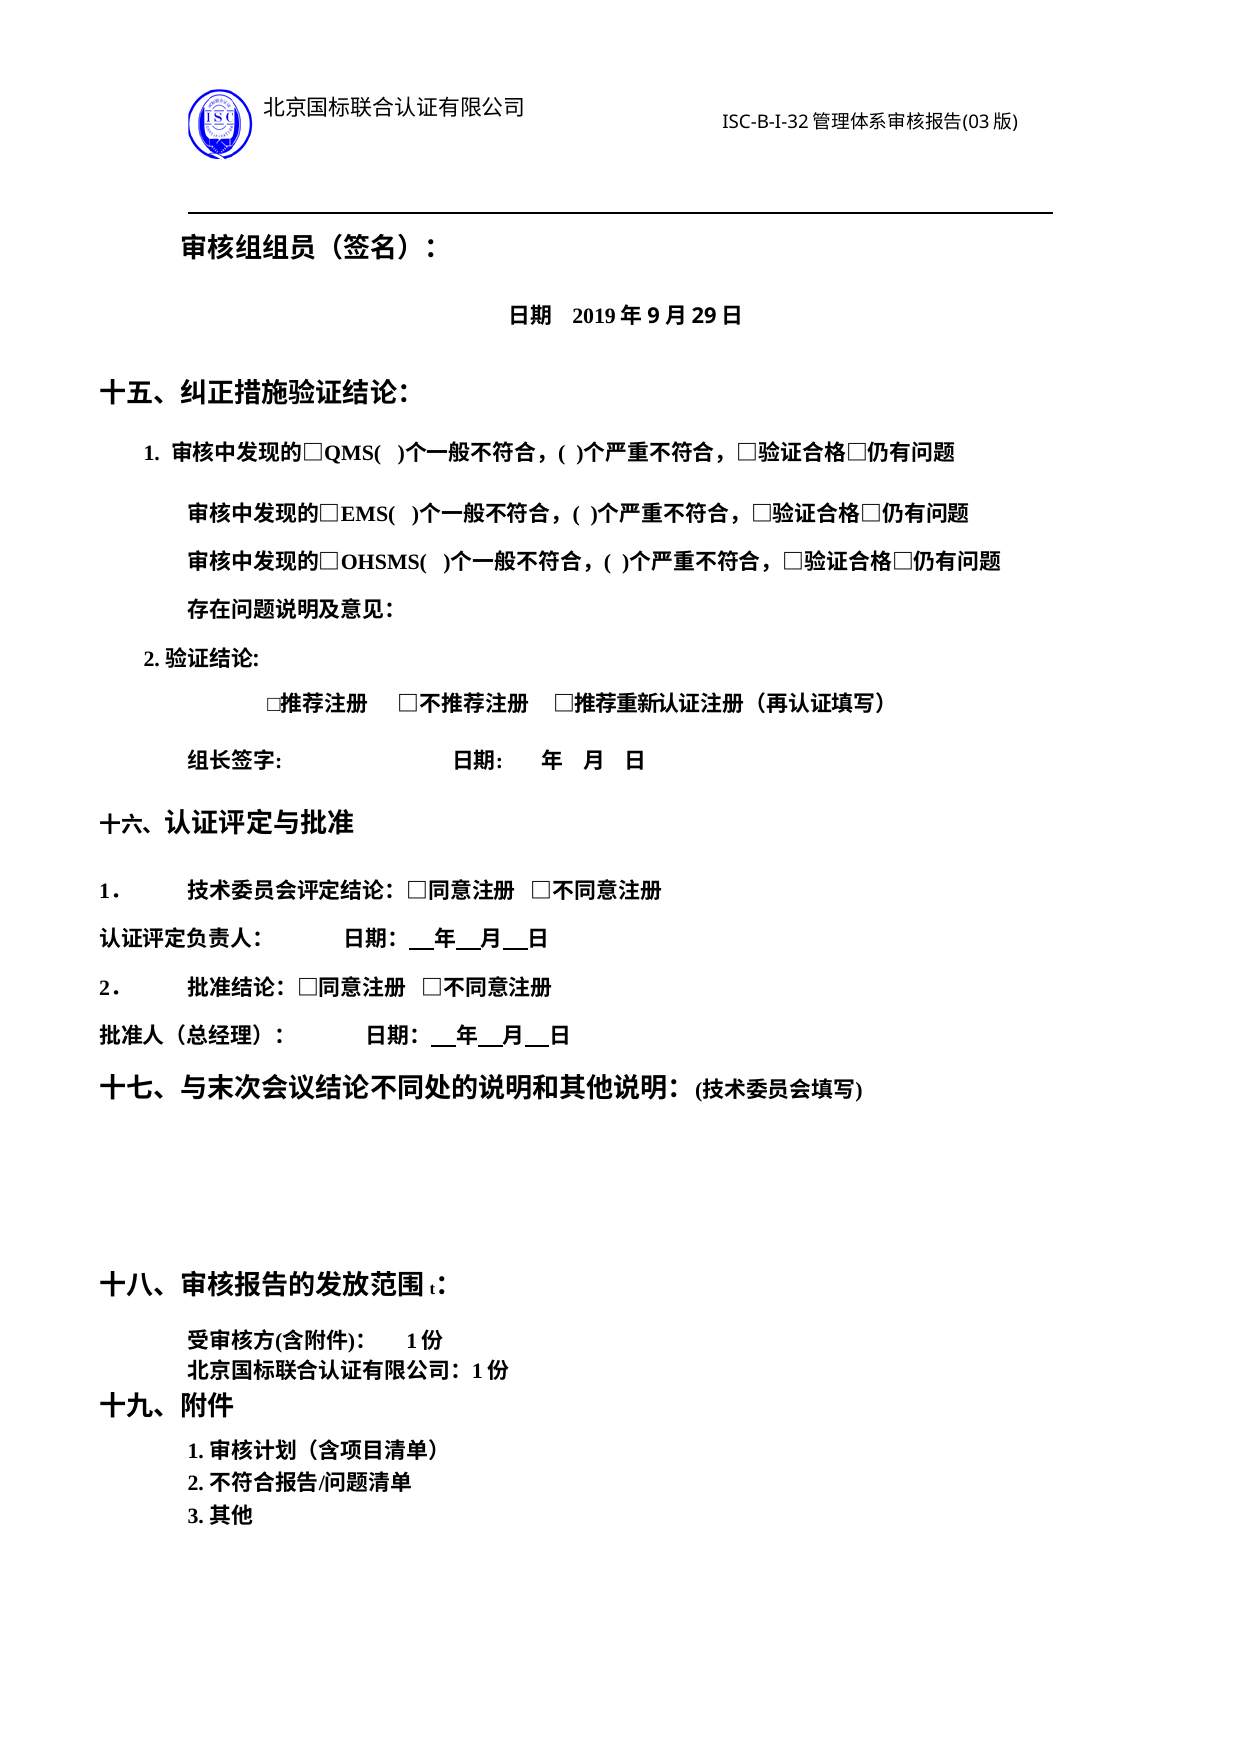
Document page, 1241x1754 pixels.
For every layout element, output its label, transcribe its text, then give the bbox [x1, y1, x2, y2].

text 审核中发现的□OHSMS( )个一般不符合，( )个严重不符合，□验证合格□仍有问题 [187, 544, 1053, 576]
text 1. 审核计划（含项目清单） [170, 1433, 1053, 1465]
text 2. 验证结论: [143, 640, 1053, 673]
text 存在问题说明及意见： [187, 592, 1053, 624]
list 技术委员会评定结论：□同意注册 □不同意注册 [99, 872, 1053, 905]
text □推荐注册 □不推荐注册 □推荐重新认证注册（再认证填写） [187, 685, 1053, 718]
text 十五、纠正措施验证结论： [99, 358, 1053, 423]
text 审核中发现的□EMS( )个一般不符合，( )个严重不符合，□验证合格□仍有问题 [187, 495, 1053, 528]
list 批准结论：□同意注册 □不同意注册 [99, 969, 1053, 1002]
text 审核组组员（签名）： [181, 226, 1053, 266]
text 十六、认证评定与批准 [99, 788, 1053, 853]
text 3. 其他 [170, 1497, 1053, 1530]
text 受审核方(含附件)： 1份 [170, 1328, 1053, 1353]
text 批准人（总经理）： 日期： 年 月 日 [99, 1017, 1053, 1050]
text 十九、附件 [99, 1396, 1053, 1421]
text 1. 审核中发现的□QMS( )个一般不符合，( )个严重不符合，□验证合格□仍有问题 [143, 435, 1053, 467]
text 认证评定负责人： 日期： 年 月 日 [99, 921, 1053, 953]
text 十八、审核报告的发放范围t： [99, 1251, 1053, 1316]
text 十七、与末次会议结论不同处的说明和其他说明：(技术委员会填写) [99, 1066, 1053, 1105]
picture [187, 89, 253, 158]
text 日期 2019年 9 月29日 [187, 298, 1053, 329]
text 北京国标联合认证有限公司：1份 [170, 1358, 1053, 1383]
text 2. 不符合报告/问题清单 [170, 1465, 1053, 1497]
text 组长签字: 日期: 年 月 日 [187, 743, 1053, 775]
